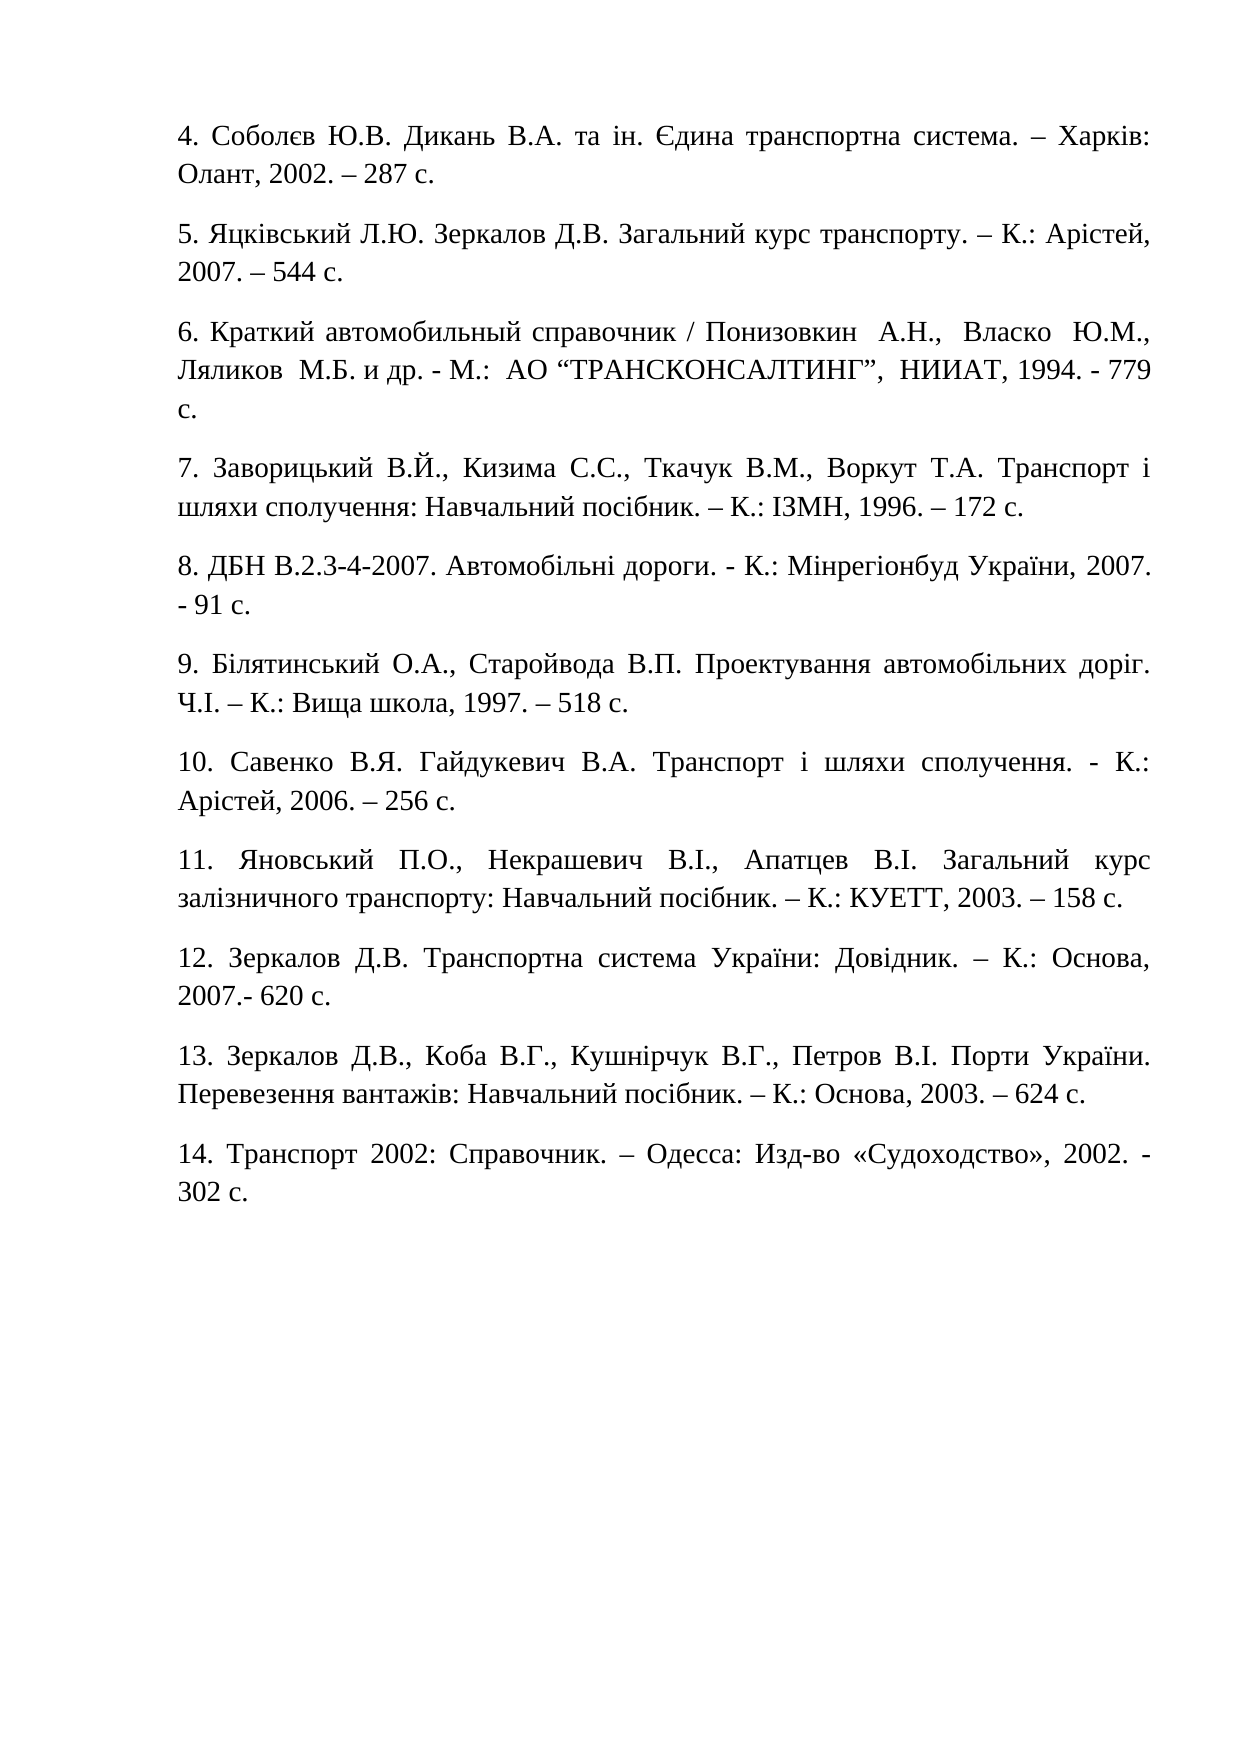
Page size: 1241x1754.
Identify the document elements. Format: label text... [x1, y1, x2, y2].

text 4. Соболєв Ю.В. Дикань В.А. та ін. Єдина транспортна система. – Харків: Олант, 2002. – 287 с. [177, 118, 1152, 190]
text 10. Савенко В.Я. Гайдукевич В.А. Транспорт і шляхи сполучення. - К.: Арістей, 2006. – 256 с. [177, 744, 1152, 816]
text 11. Яновський П.О., Некрашевич В.І., Апатцев В.І. Загальний курс залізничного транспорту: Навчальний посібник. – К.: КУЕТТ, 2003. – 158 с. [177, 842, 1152, 914]
text 5. Яцківський Л.Ю. Зеркалов Д.В. Загальний курс транспорту. – К.: Арістей, 2007. – 544 с. [177, 216, 1152, 288]
text 13. Зеркалов Д.В., Коба В.Г., Кушнірчук В.Г., Петров В.І. Порти України. Перевезення вантажів: Навчальний посібник. – К.: Основа, 2003. – 624 с. [177, 1038, 1152, 1110]
text 8. ДБН В.2.3-4-2007. Автомобільні дороги. - К.: Мінрегіонбуд України, 2007. - 91 с. [177, 548, 1152, 620]
text 12. Зеркалов Д.В. Транспортна система України: Довідник. – К.: Основа, 2007.- 620 с. [177, 940, 1152, 1012]
text 6. Краткий автомобильный справочник / Понизовкин А.Н., Власко Ю.М., Ляликов М.Б. и др. - М.: АО “ТРАНСКОНСАЛТИНГ”, НИИАТ, 1994. - 779 с. [177, 314, 1152, 424]
text 9. Білятинський О.А., Старойвода В.П. Проектування автомобільних доріг. Ч.І. – К.: Вища школа, 1997. – 518 с. [177, 646, 1152, 718]
text 7. Заворицький В.Й., Кизима С.С., Ткачук В.М., Воркут Т.А. Транспорт і шляхи сполучення: Навчальний посібник. – К.: ІЗМН, 1996. – 172 с. [177, 450, 1152, 522]
text 14. Транспорт 2002: Справочник. – Одесса: Изд-во «Судоходство», 2002. - 302 с. [177, 1136, 1152, 1208]
